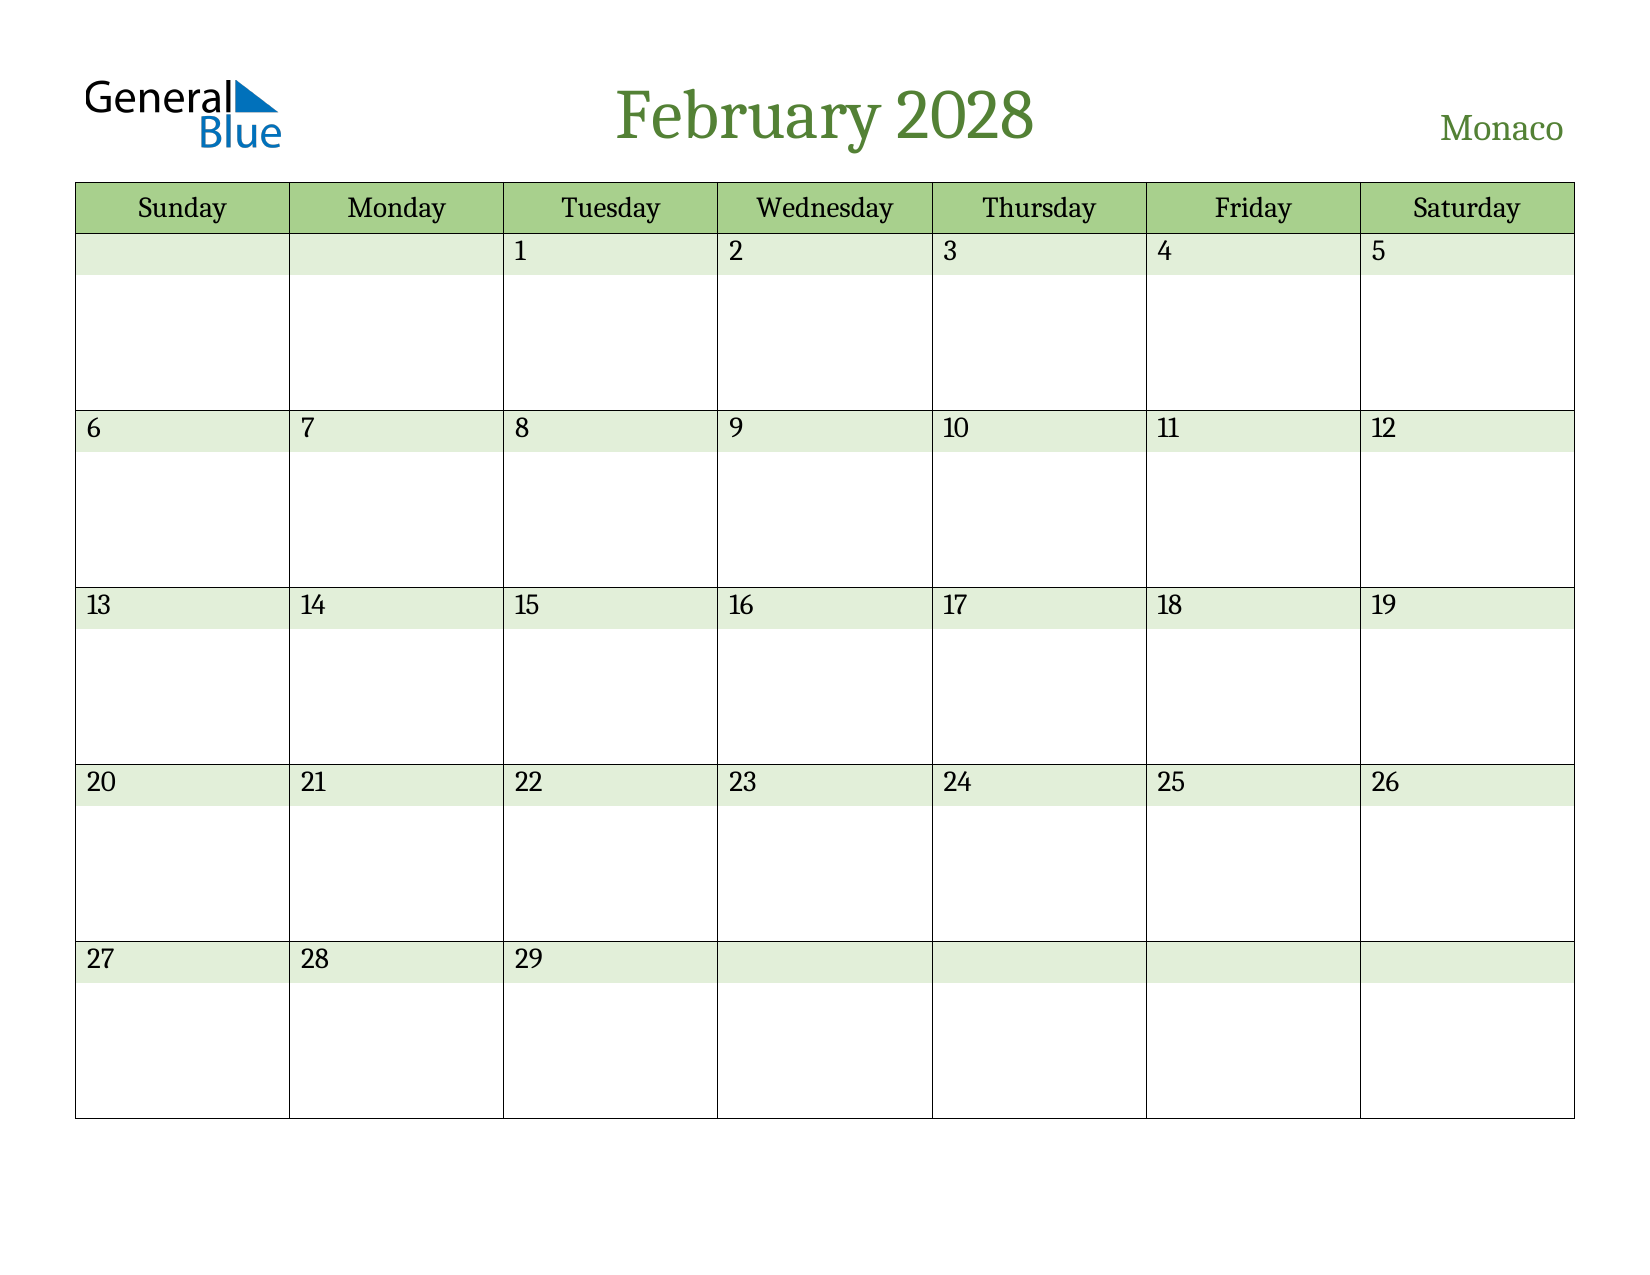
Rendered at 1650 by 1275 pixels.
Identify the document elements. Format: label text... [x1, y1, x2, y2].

table_cell 14 [290, 588, 503, 629]
table_cell 22 [504, 765, 717, 806]
table_cell [504, 452, 717, 587]
table_cell Tuesday [504, 183, 717, 233]
table_cell [933, 275, 1146, 410]
table_cell [1147, 629, 1360, 764]
table_cell Saturday [1361, 183, 1574, 233]
table_cell 4 [1147, 234, 1360, 275]
table_cell [1147, 942, 1360, 983]
table_cell [1361, 275, 1574, 410]
table_cell 11 [1147, 411, 1360, 452]
table_cell [504, 275, 717, 410]
table_cell [290, 275, 503, 410]
table_cell [718, 275, 932, 410]
table_cell [1361, 983, 1574, 1118]
table_cell 17 [933, 588, 1146, 629]
table_cell [1361, 806, 1574, 941]
table_cell 16 [718, 588, 932, 629]
table_cell [718, 806, 932, 941]
table_cell [290, 983, 503, 1118]
table_cell [718, 983, 932, 1118]
table_cell 27 [76, 942, 289, 983]
table_cell 3 [933, 234, 1146, 275]
table_cell [1361, 629, 1574, 764]
table_cell 26 [1361, 765, 1574, 806]
table_cell [933, 629, 1146, 764]
table_cell [290, 234, 503, 275]
table_cell [718, 942, 932, 983]
table_cell [76, 234, 289, 275]
table_cell Wednesday [718, 183, 932, 233]
table_cell [933, 942, 1146, 983]
table_cell 20 [76, 765, 289, 806]
table_cell 13 [76, 588, 289, 629]
table_cell 12 [1361, 411, 1574, 452]
table_cell 8 [504, 411, 717, 452]
table_cell 6 [76, 411, 289, 452]
table_cell [718, 452, 932, 587]
table_cell 2 [718, 234, 932, 275]
table_cell 1 [504, 234, 717, 275]
table_cell Sunday [76, 183, 289, 233]
table_cell Monday [290, 183, 503, 233]
table_cell 15 [504, 588, 717, 629]
table_cell 21 [290, 765, 503, 806]
table_cell 29 [504, 942, 717, 983]
table_cell 23 [718, 765, 932, 806]
table_cell 7 [290, 411, 503, 452]
table_cell [504, 629, 717, 764]
table_cell [290, 629, 503, 764]
table_cell [76, 629, 289, 764]
picture [86, 80, 281, 148]
table_cell [504, 806, 717, 941]
table_cell [76, 806, 289, 941]
table_header February 2028 [504, 75, 1146, 182]
table_cell [290, 452, 503, 587]
table_cell [1147, 806, 1360, 941]
table_cell [76, 452, 289, 587]
table_cell [1361, 452, 1574, 587]
table_header [76, 75, 503, 182]
table_cell [504, 983, 717, 1118]
table_cell [76, 275, 289, 410]
table_cell [933, 806, 1146, 941]
table_cell 28 [290, 942, 503, 983]
table_cell Friday [1147, 183, 1360, 233]
table_cell 18 [1147, 588, 1360, 629]
table_cell [1147, 275, 1360, 410]
table_cell 10 [933, 411, 1146, 452]
table_cell [76, 983, 289, 1118]
table_cell 9 [718, 411, 932, 452]
table_cell [290, 806, 503, 941]
table_cell Thursday [933, 183, 1146, 233]
table_cell 24 [933, 765, 1146, 806]
table_cell [933, 983, 1146, 1118]
table_cell 25 [1147, 765, 1360, 806]
table_cell [718, 629, 932, 764]
table_cell [1147, 983, 1360, 1118]
table_cell [933, 452, 1146, 587]
table_header Monaco [1146, 75, 1574, 182]
table_cell [1147, 452, 1360, 587]
table_cell 19 [1361, 588, 1574, 629]
table_cell 5 [1361, 234, 1574, 275]
table_cell [1361, 942, 1574, 983]
